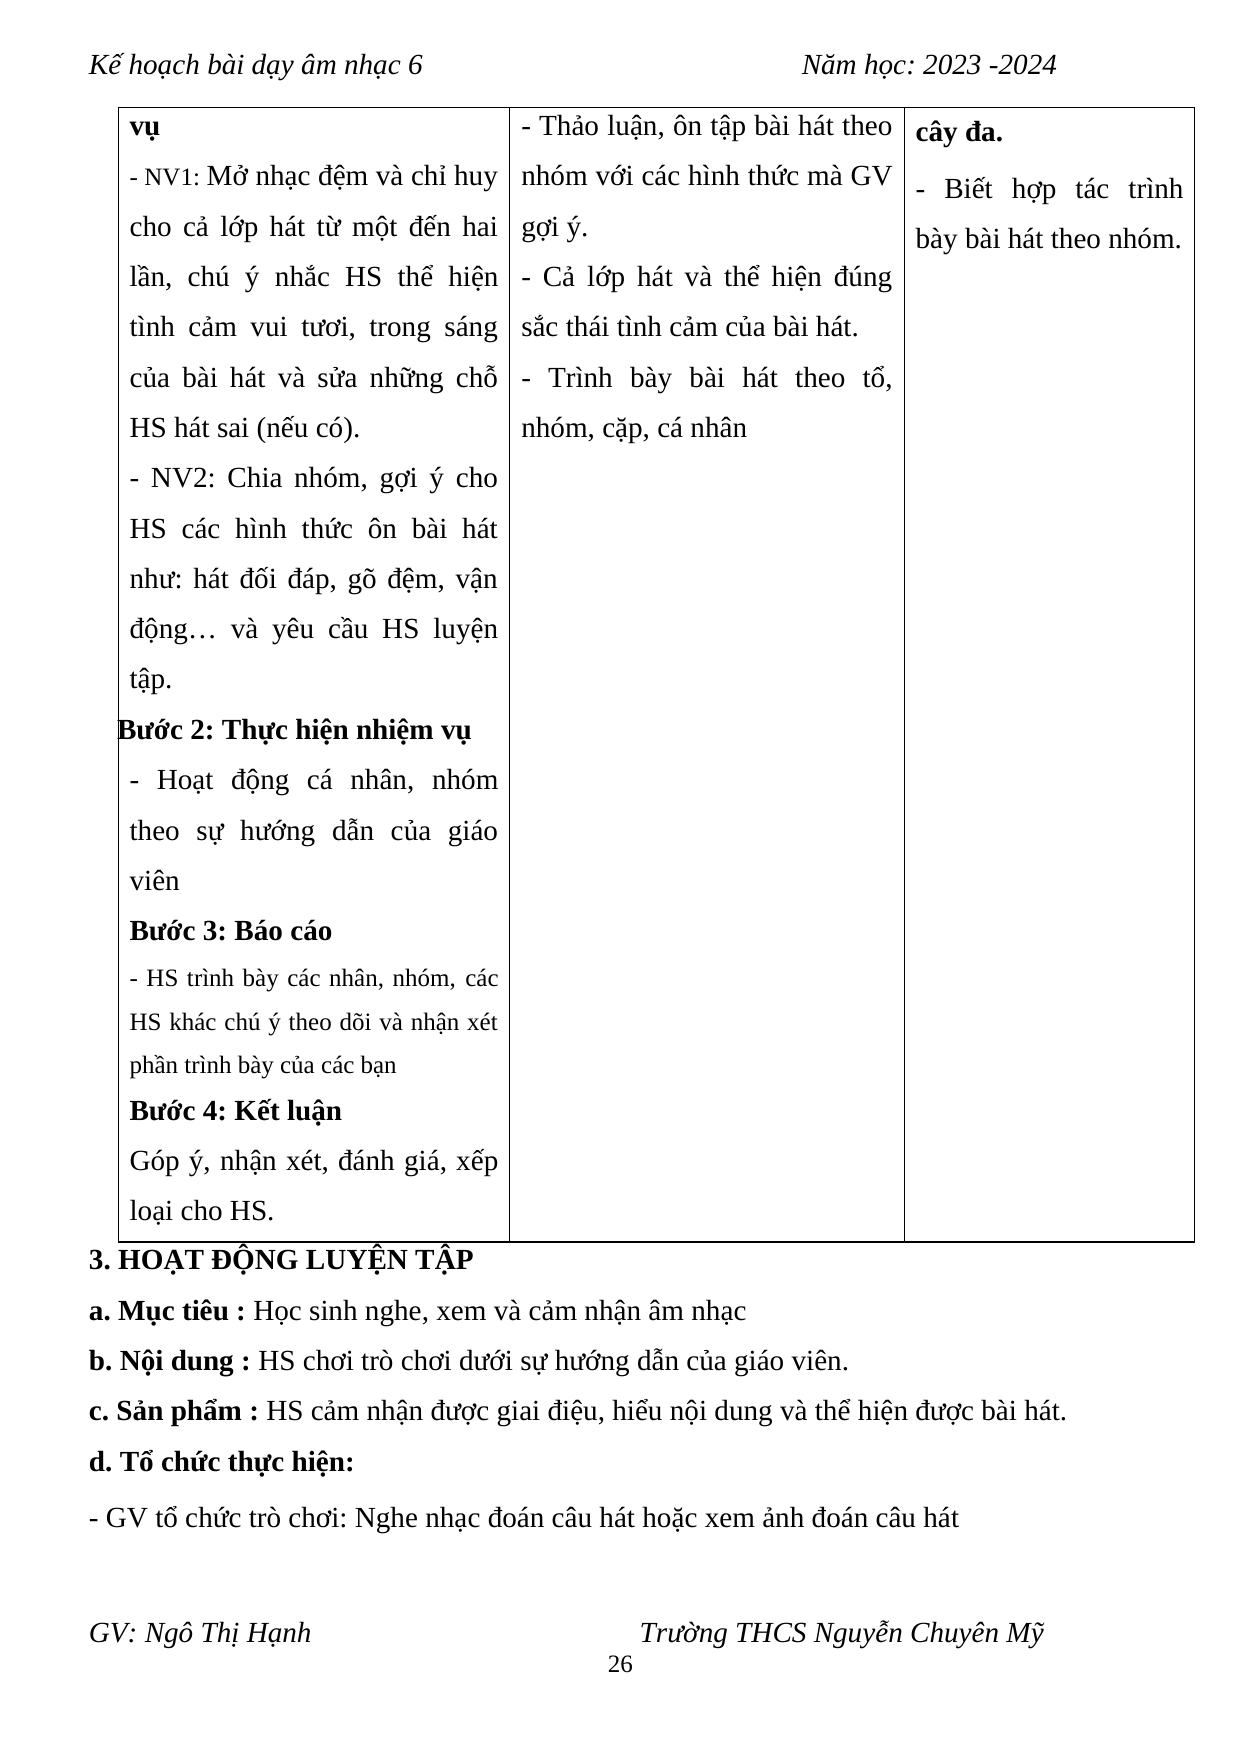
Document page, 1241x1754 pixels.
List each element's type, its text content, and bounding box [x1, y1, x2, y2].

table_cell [905, 108, 1194, 1241]
text 3. HOẠT ĐỘNG LUYỆN TẬP [89, 1242, 1152, 1276]
text b. Nội dung : HS chơi trò chơi dưới sự hướng dẫn của giáo viên. [89, 1343, 1152, 1377]
text d. Tổ chức thực hiện: [89, 1444, 1152, 1477]
text - GV tổ chức trò chơi: Nghe nhạc đoán câu hát hoặc xem ảnh đoán câu hát [89, 1500, 1152, 1534]
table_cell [510, 108, 904, 1241]
text c. Sản phẩm : HS cảm nhận được giai điệu, hiểu nội dung và thể hiện được bài hát. [89, 1393, 1152, 1427]
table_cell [119, 108, 509, 1241]
text a. Mục tiêu : Học sinh nghe, xem và cảm nhận âm nhạc [89, 1293, 1152, 1326]
